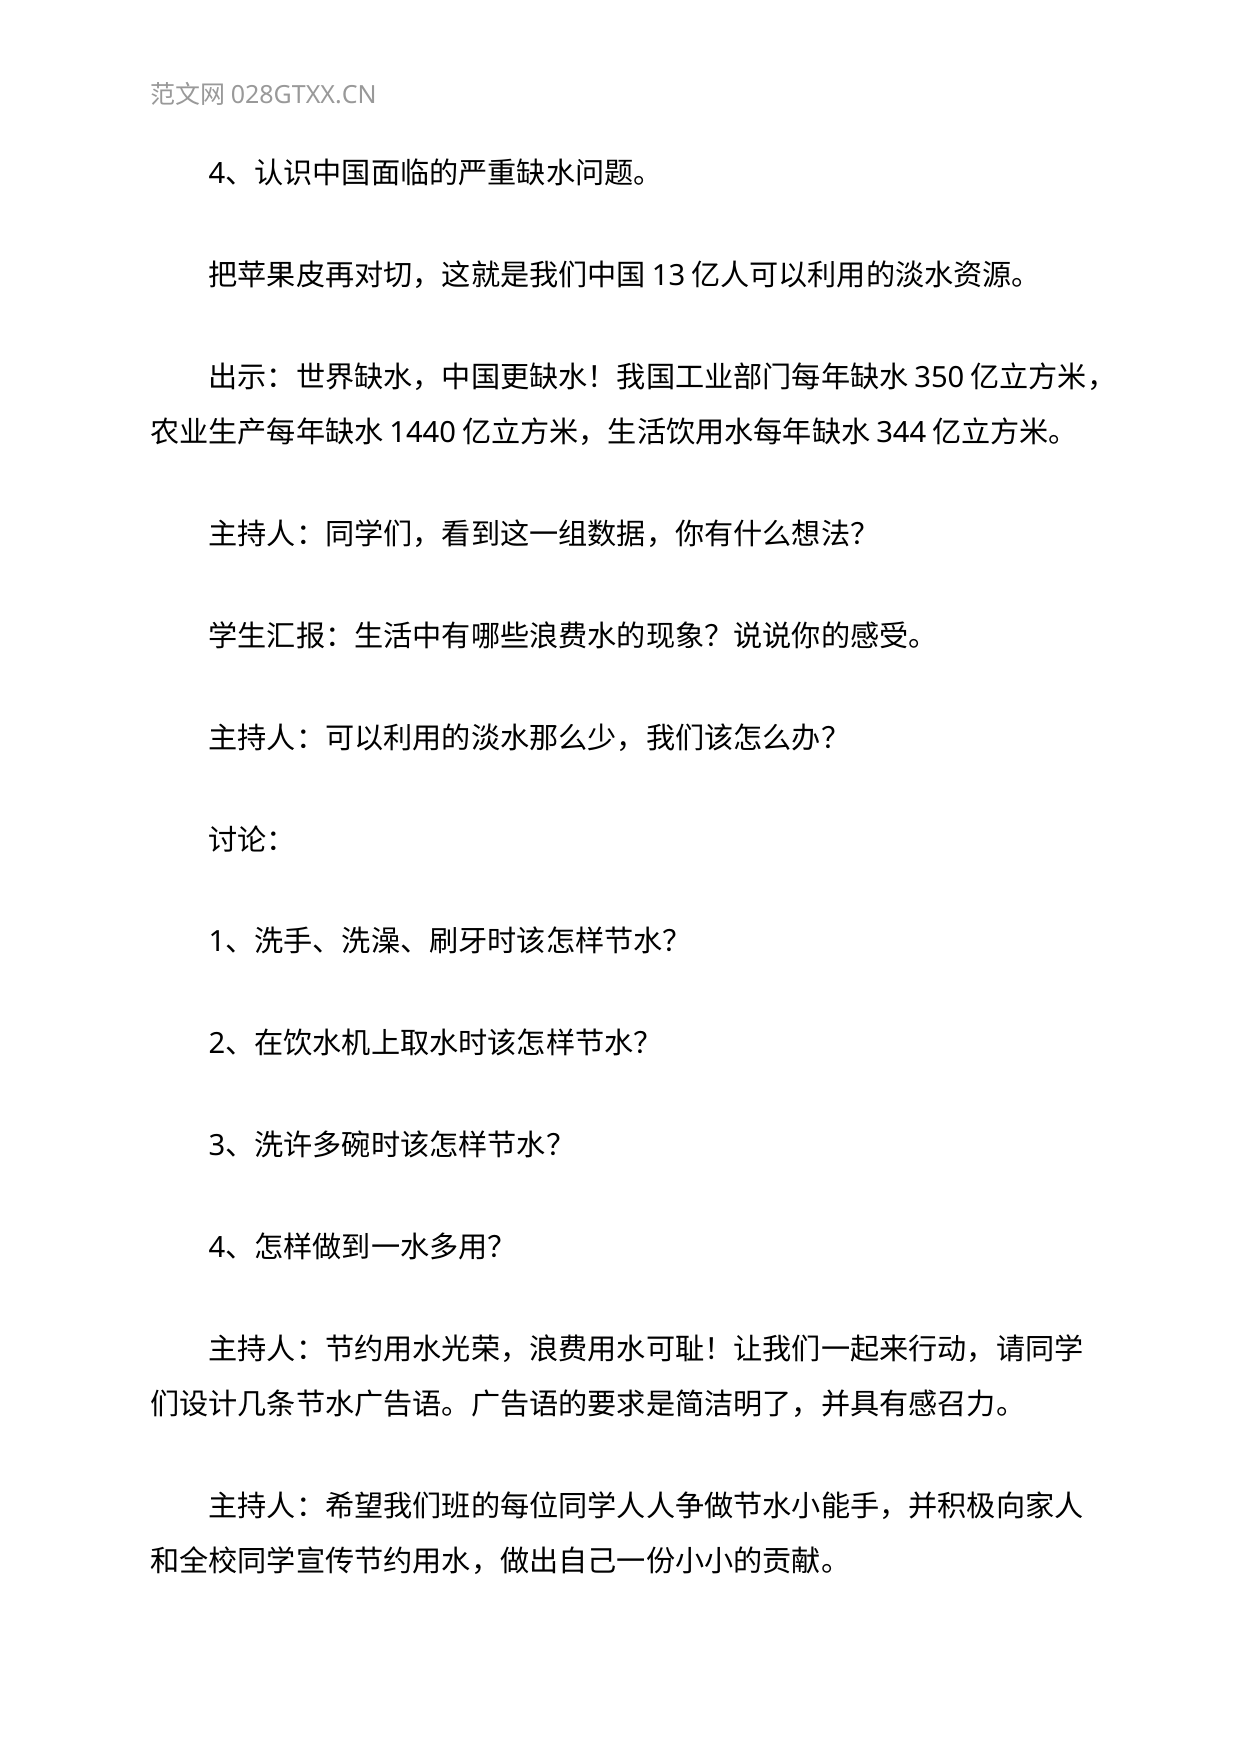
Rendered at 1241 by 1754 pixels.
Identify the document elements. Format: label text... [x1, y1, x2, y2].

text 2、在饮水机上取水时该怎样节水？ [150, 1020, 1090, 1062]
text 主持人：可以利用的淡水那么少，我们该怎么办？ [150, 714, 1090, 757]
text 学生汇报：生活中有哪些浪费水的现象？说说你的感受。 [150, 613, 1090, 655]
text 主持人：节约用水光荣，浪费用水可耻！让我们一起来行动，请同学们设计几条节水广告语。广告语的要求是简洁明了，并具有感召力。 [150, 1326, 1090, 1423]
text 主持人：同学们，看到这一组数据，你有什么想法？ [150, 511, 1090, 553]
text 把苹果皮再对切，这就是我们中国13亿人可以利用的淡水资源。 [150, 252, 1090, 294]
text 4、认识中国面临的严重缺水问题。 [150, 150, 1090, 192]
text 4、怎样做到一水多用？ [150, 1224, 1090, 1266]
text 1、洗手、洗澡、刷牙时该怎样节水？ [150, 918, 1090, 960]
text 主持人：希望我们班的每位同学人人争做节水小能手，并积极向家人和全校同学宣传节约用水，做出自己一份小小的贡献。 [150, 1483, 1090, 1580]
text 出示：世界缺水，中国更缺水！我国工业部门每年缺水350亿立方米，农业生产每年缺水1440亿立方米，生活饮用水每年缺水344亿立方米。 [150, 354, 1090, 451]
text 讨论： [150, 816, 1090, 858]
text 3、洗许多碗时该怎样节水？ [150, 1122, 1090, 1164]
